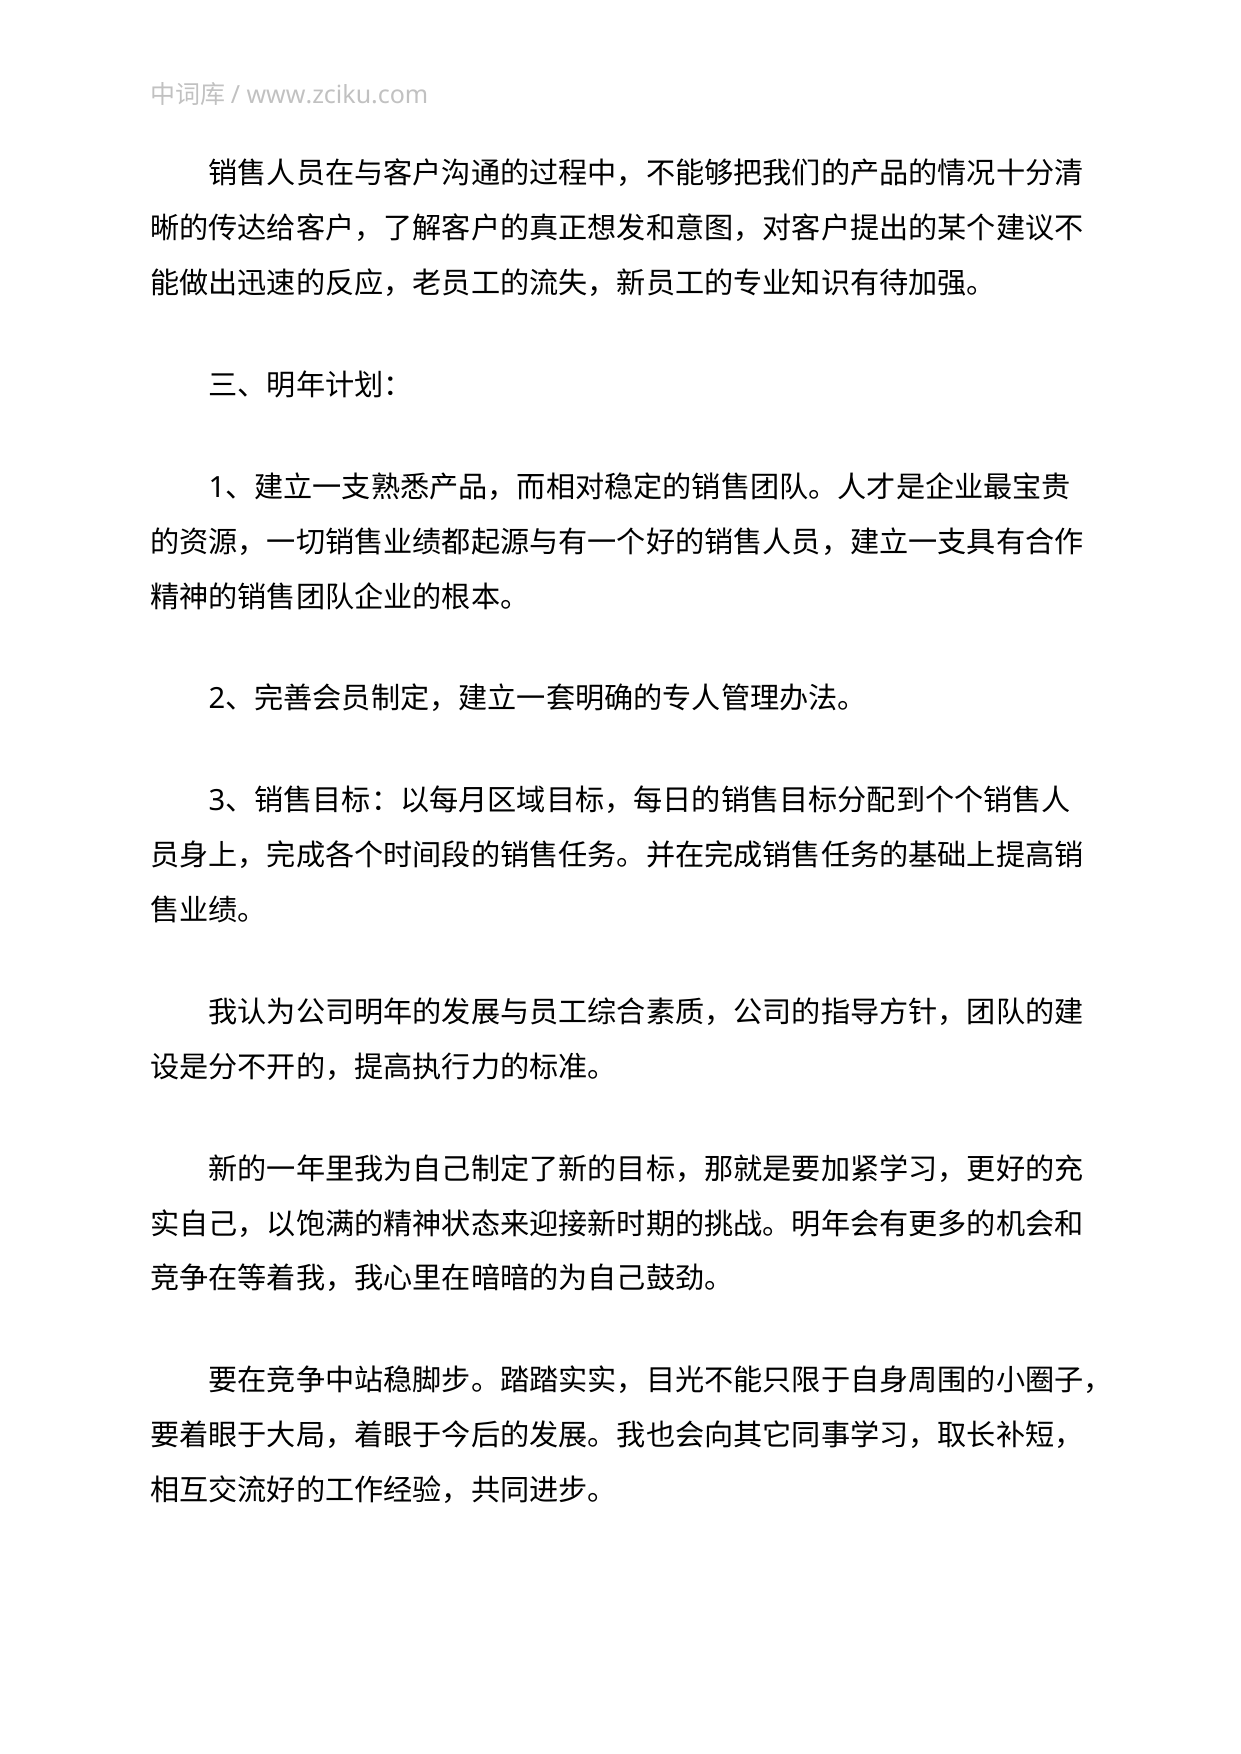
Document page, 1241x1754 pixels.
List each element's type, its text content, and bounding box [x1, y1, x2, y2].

text 1、建立一支熟悉产品，而相对稳定的销售团队。人才是企业最宝贵的资源，一切销售业绩都起源与有一个好的销售人员，建立一支具有合作精神的销售团队企业的根本。 [150, 463, 1090, 616]
text 要在竞争中站稳脚步。踏踏实实，目光不能只限于自身周围的小圈子，要着眼于大局，着眼于今后的发展。我也会向其它同事学习，取长补短，相互交流好的工作经验，共同进步。 [150, 1357, 1090, 1509]
text 销售人员在与客户沟通的过程中，不能够把我们的产品的情况十分清晰的传达给客户，了解客户的真正想发和意图，对客户提出的某个建议不能做出迅速的反应，老员工的流失，新员工的专业知识有待加强。 [150, 150, 1090, 302]
text 我认为公司明年的发展与员工综合素质，公司的指导方针，团队的建设是分不开的，提高执行力的标准。 [150, 989, 1090, 1086]
text 3、销售目标：以每月区域目标，每日的销售目标分配到个个销售人员身上，完成各个时间段的销售任务。并在完成销售任务的基础上提高销售业绩。 [150, 777, 1090, 929]
text 新的一年里我为自己制定了新的目标，那就是要加紧学习，更好的充实自己，以饱满的精神状态来迎接新时期的挑战。明年会有更多的机会和竞争在等着我，我心里在暗暗的为自己鼓劲。 [150, 1145, 1090, 1297]
text 2、完善会员制定，建立一套明确的专人管理办法。 [150, 675, 1090, 717]
text 三、明年计划： [150, 362, 1090, 404]
